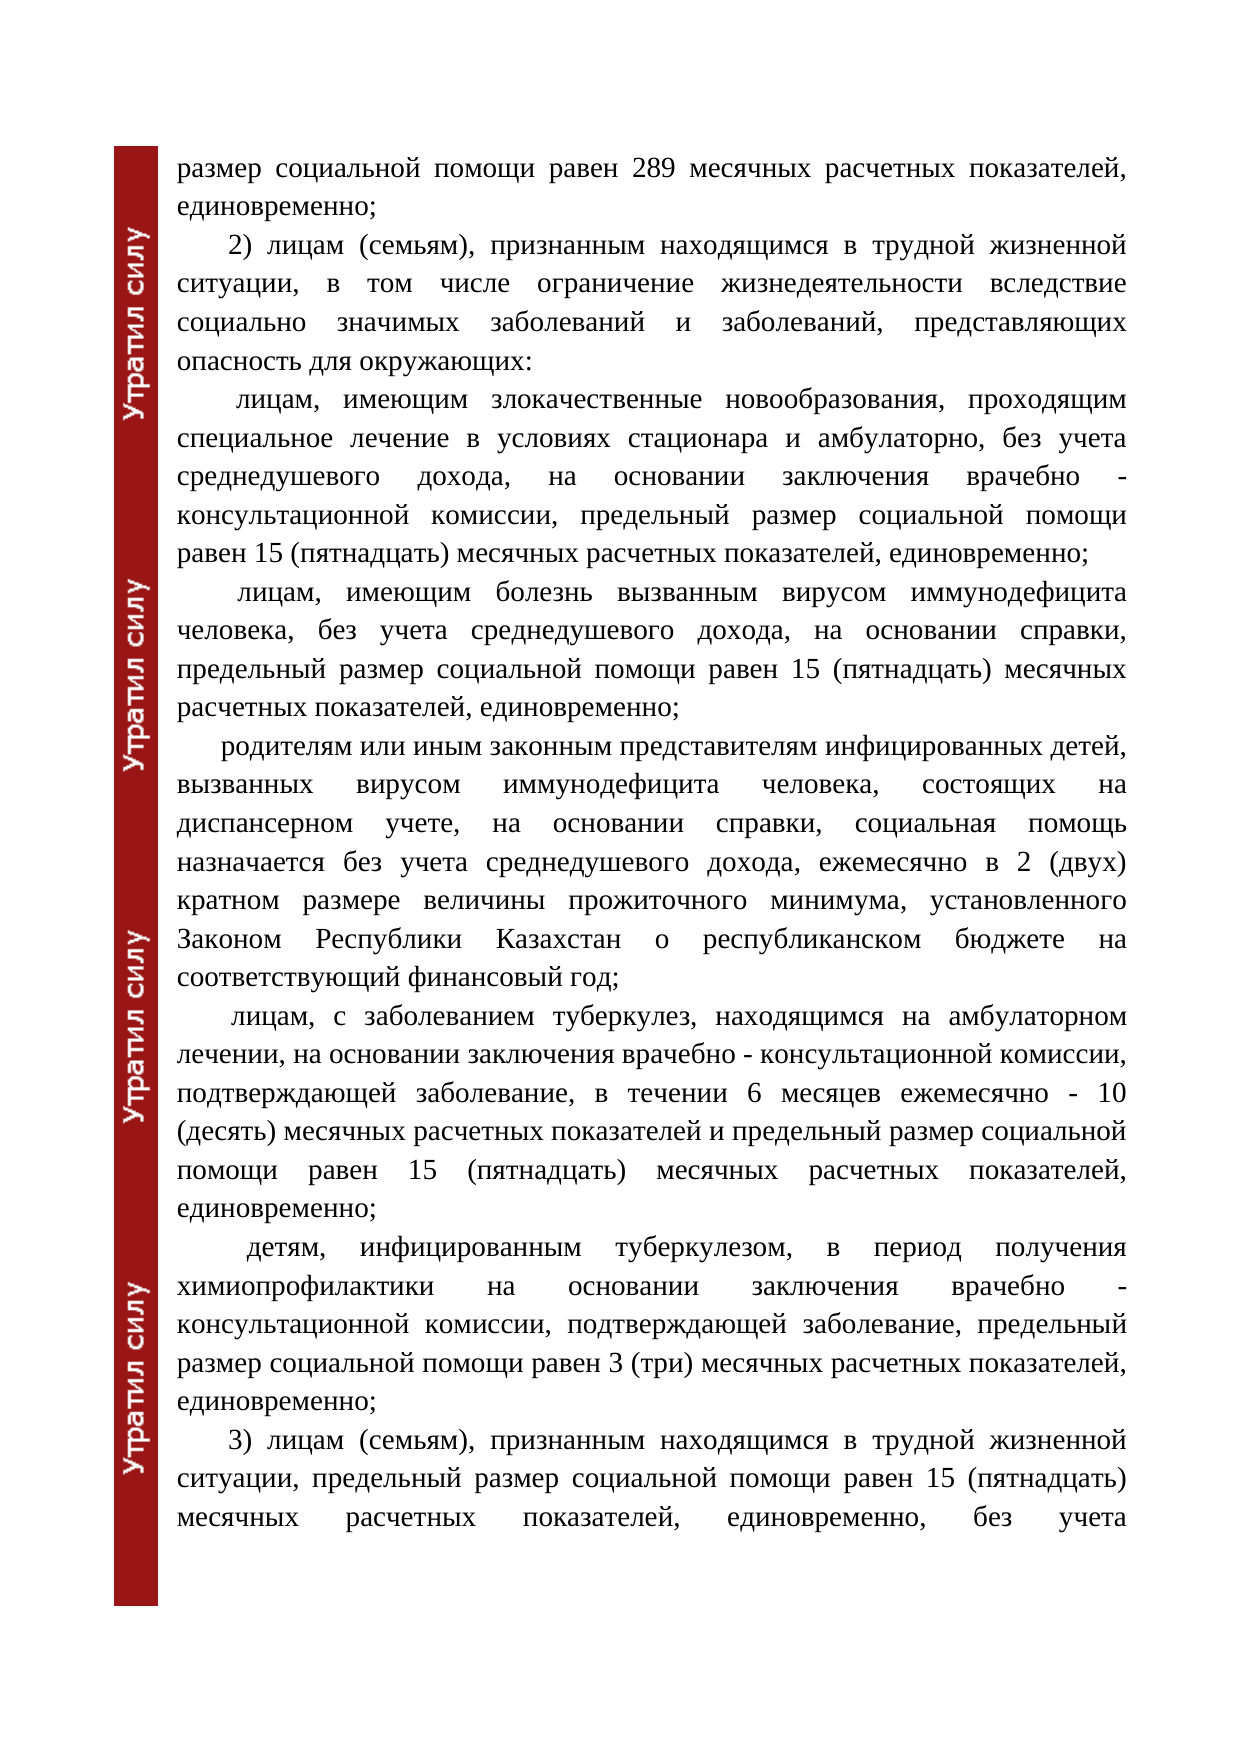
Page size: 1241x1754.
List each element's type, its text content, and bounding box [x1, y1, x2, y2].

picture [114, 1417, 158, 1422]
picture [114, 1532, 158, 1606]
text детям, инфицированным туберкулезом, в период получения химиопрофилактики на основании заключения врачебно - консультационной комиссии, подтверждающей заболевание, предельный размер социальной помощи равен 3 (три) месячных расчетных показателей, единовременно; [112, 1229, 1128, 1417]
picture [114, 1224, 158, 1229]
picture [114, 222, 158, 227]
text лицам, с заболеванием туберкулез, находящимся на амбулаторном лечении, на основании заключения врачебно - консультационной комиссии, подтверждающей заболевание, в течении 6 месяцев ежемесячно - 10 (десять) месячных расчетных показателей и предельный размер социальной помощи равен 15 (пятнадцать) месячных расчетных показателей, единовременно; [112, 998, 1128, 1224]
picture [114, 376, 158, 381]
text лицам, имеющим злокачественные новообразования, проходящим специальное лечение в условиях стационара и амбулаторно, без учета среднедушевого дохода, на основании заключения врачебно - консультационной комиссии, предельный размер социальной помощи равен 15 (пятнадцать) месячных расчетных показателей, единовременно; [112, 381, 1128, 569]
picture [114, 146, 158, 150]
text 2) лицам (семьям), признанным находящимся в трудной жизненной ситуации, в том числе ограничение жизнедеятельности вследствие социально значимых заболеваний и заболеваний, представляющих опасность для окружающих: [112, 227, 1128, 376]
picture [114, 723, 158, 728]
text лицам, имеющим болезнь вызванным вирусом иммунодефицита человека, без учета среднедушевого дохода, на основании справки, предельный размер социальной помощи равен 15 (пятнадцать) месячных расчетных показателей, единовременно; [112, 574, 1128, 723]
picture [114, 569, 158, 574]
text родителям или иным законным представителям инфицированных детей, вызванных вирусом иммунодефицита человека, состоящих на диспансерном учете, на основании справки, социальная помощь назначается без учета среднедушевого дохода, ежемесячно в 2 (двух) кратном размере величины прожиточного минимума, установленного Законом Республики Казахстан о республиканском бюджете на соответствующий финансовый год; [112, 728, 1128, 993]
picture [114, 993, 158, 998]
